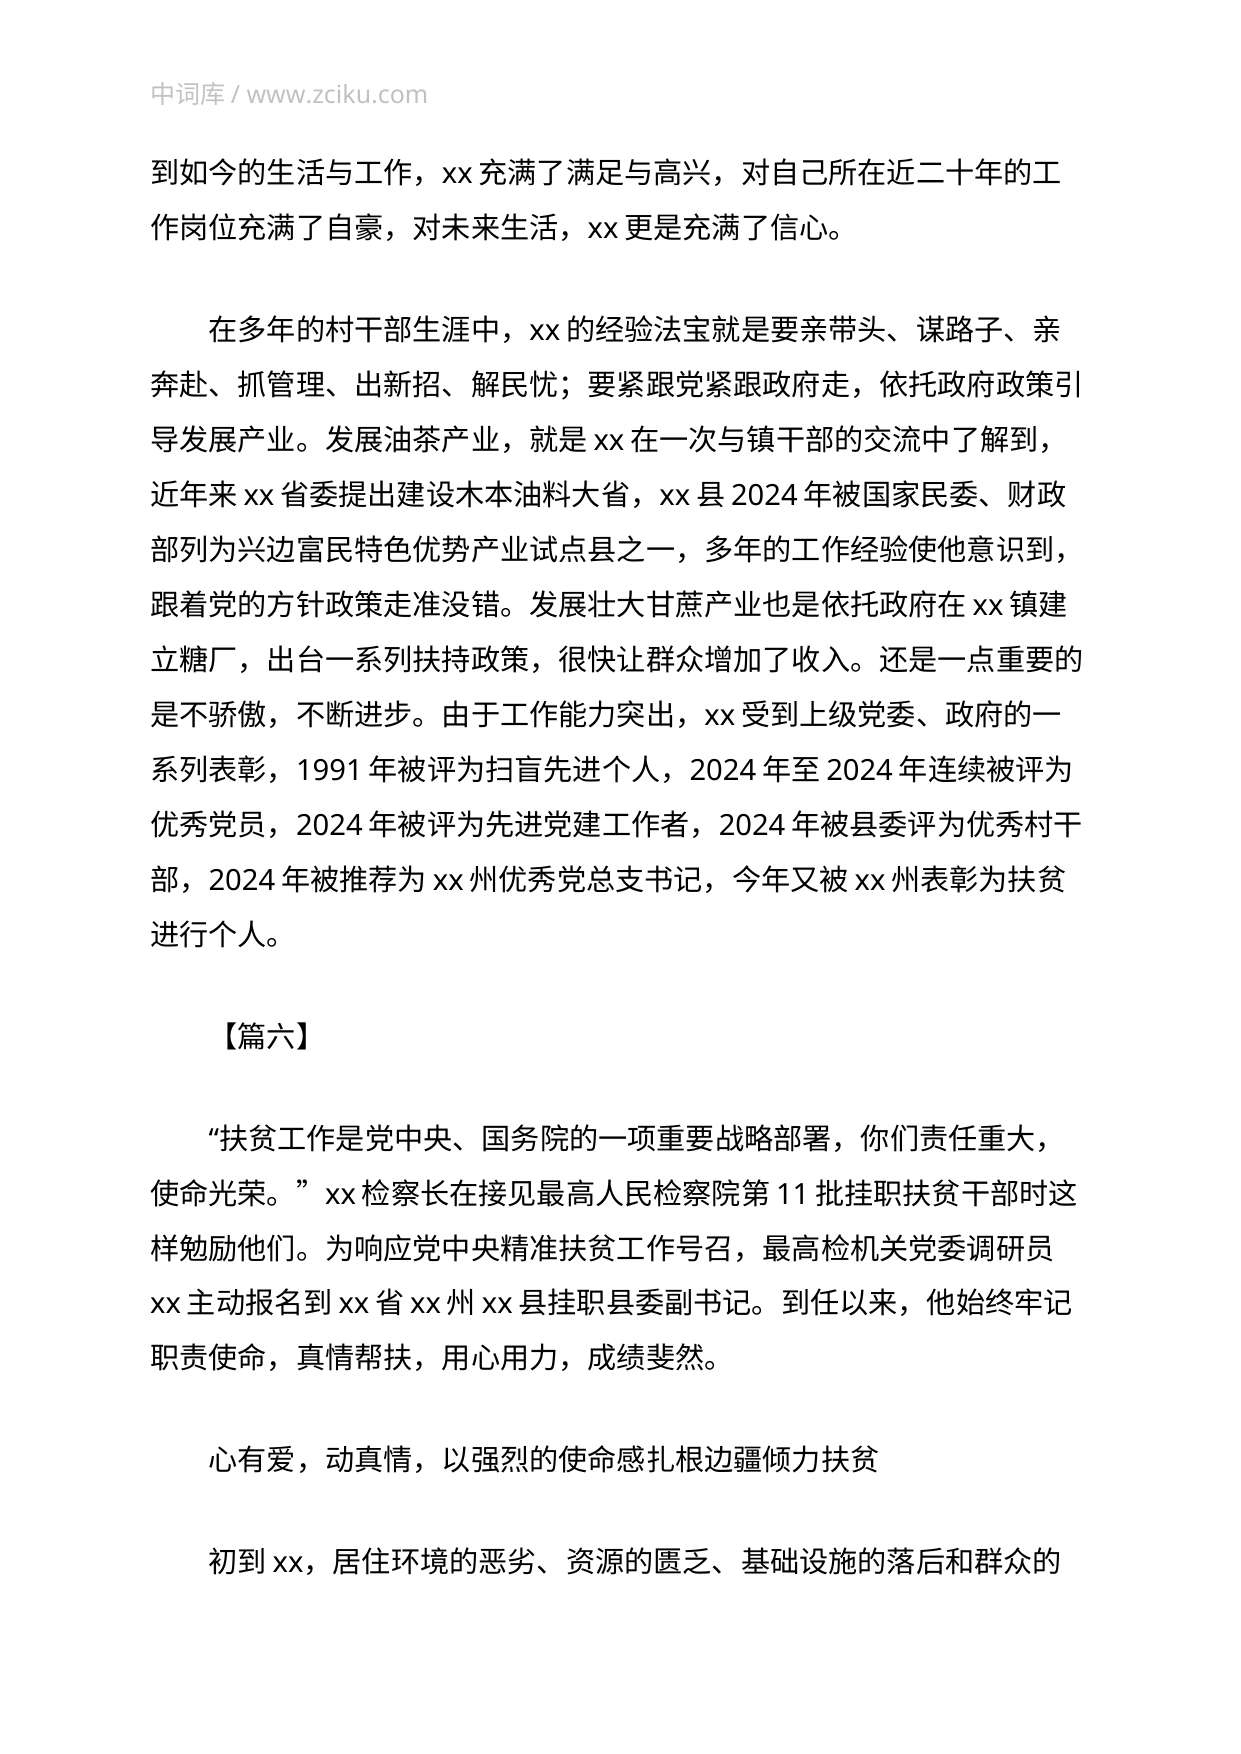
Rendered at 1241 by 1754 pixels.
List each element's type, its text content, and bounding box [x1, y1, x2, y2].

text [150, 1539, 1090, 1581]
text “扶贫工作是党中央、国务院的一项重要战略部署，你们责任重大，使命光荣。”xx检察长在接见最高人民检察院第11批挂职扶贫干部时这样勉励他们。为响应党中央精准扶贫工作号召，最高检机关党委调研员xx主动报名到xx省xx州xx县挂职县委副书记。到任以来，他始终牢记职责使命，真情帮扶，用心用力，成绩斐然。 [150, 1115, 1090, 1377]
text 【篇六】 [150, 1013, 1090, 1056]
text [150, 150, 1090, 247]
text 心有爱，动真情，以强烈的使命感扎根边疆倾力扶贫 [150, 1437, 1090, 1479]
text 在多年的村干部生涯中，xx的经验法宝就是要亲带头、谋路子、亲奔赴、抓管理、出新招、解民忧；要紧跟党紧跟政府走，依托政府政策引导发展产业。发展油茶产业，就是xx在一次与镇干部的交流中了解到，近年来xx省委提出建设木本油料大省，xx县2024年被国家民委、财政部列为兴边富民特色优势产业试点县之一，多年的工作经验使他意识到，跟着党的方针政策走准没错。发展壮大甘蔗产业也是依托政府在xx镇建立糖厂，出台一系列扶持政策，很快让群众增加了收入。还是一点重要的是不骄傲，不断进步。由于工作能力突出，xx受到上级党委、政府的一系列表彰，1991年被评为扫盲先进个人，2024年至2024年连续被评为优秀党员，2024年被评为先进党建工作者，2024年被县委评为优秀村干部，2024年被推荐为xx州优秀党总支书记，今年又被xx州表彰为扶贫进行个人。 [150, 307, 1090, 954]
